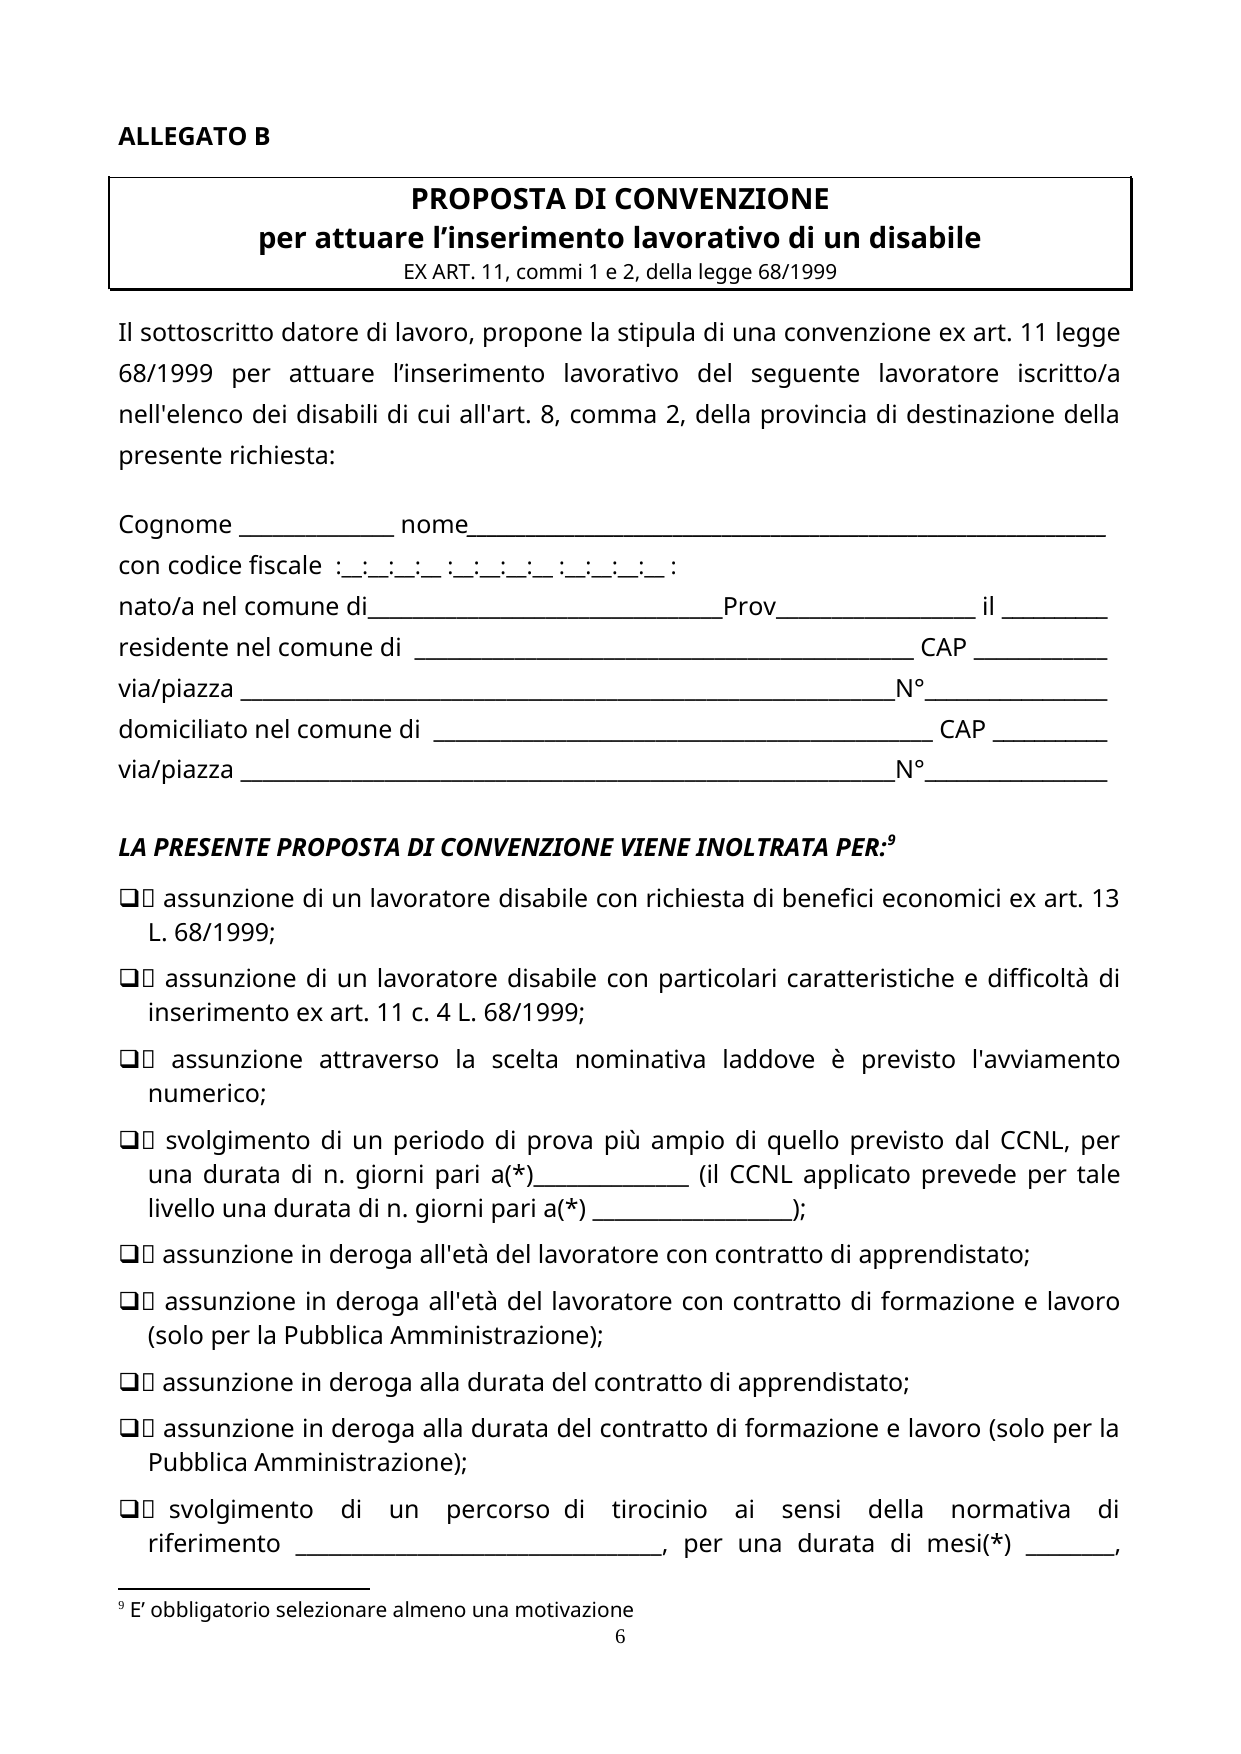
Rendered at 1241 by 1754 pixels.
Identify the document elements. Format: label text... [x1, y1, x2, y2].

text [118, 1491, 1122, 1559]
text via/piazza ___________________________________________________________N° [118, 752, 1122, 786]
text  assunzione attraverso la scelta nominativa laddove è previsto l'avviamento numerico; [118, 1042, 1122, 1110]
text  assunzione in deroga all'età del lavoratore con contratto di apprendistato; [118, 1237, 1122, 1271]
text  assunzione in deroga alla durata del contratto di apprendistato; [118, 1364, 1122, 1398]
text LA PRESENTE PROPOSTA DI CONVENZIONE VIENE INOLTRATA PER: [118, 829, 1122, 863]
text ALLEGATO B [118, 118, 1122, 152]
text con codice fiscale :__:__:__:__ :__:__:__:__ :__:__:__:__ : [118, 548, 1122, 582]
text nato/a nel comune di________________________________Prov__________________ il [118, 589, 1122, 623]
text via/piazza ___________________________________________________________N° [118, 671, 1122, 704]
text  svolgimento di un periodo di prova più ampio di quello previsto dal CCNL, per una durata di n. giorni pari a(*)______________ (il CCNL applicato prevede per tale livello una durata di n. giorni pari a(*) __________________); [118, 1122, 1122, 1224]
text  assunzione di un lavoratore disabile con richiesta di benefici economici ex art. 13 L. 68/1999; [118, 880, 1122, 948]
text  assunzione di un lavoratore disabile con particolari caratteristiche e difficoltà di inserimento ex art. 11 c. 4 L. 68/1999; [118, 961, 1122, 1029]
text EX ART. 11, commi 1 e 2, della legge 68/1999 [110, 256, 1130, 288]
text  assunzione in deroga all'età del lavoratore con contratto di formazione e lavoro (solo per la Pubblica Amministrazione); [118, 1283, 1122, 1352]
text  assunzione in deroga alla durata del contratto di formazione e lavoro (solo per la Pubblica Amministrazione); [118, 1411, 1122, 1479]
text per attuare l’inserimento lavorativo di un disabile [118, 218, 1122, 256]
text residente nel comune di _____________________________________________ CAP [118, 630, 1122, 664]
text Il sottoscritto datore di lavoro, propone la stipula di una convenzione ex art. 11 legge 68/1999 per attuare l’inserimento lavorativo del seguente lavoratore iscritto/a nell'elenco dei disabili di cui all'art. 8, comma 2, della provincia di destinazione della presente richiesta: [118, 315, 1122, 472]
text domiciliato nel comune di _____________________________________________ CAP [118, 711, 1122, 745]
title PROPOSTA DI CONVENZIONE [110, 178, 1130, 218]
text Cognome ______________ nome [118, 507, 1122, 541]
